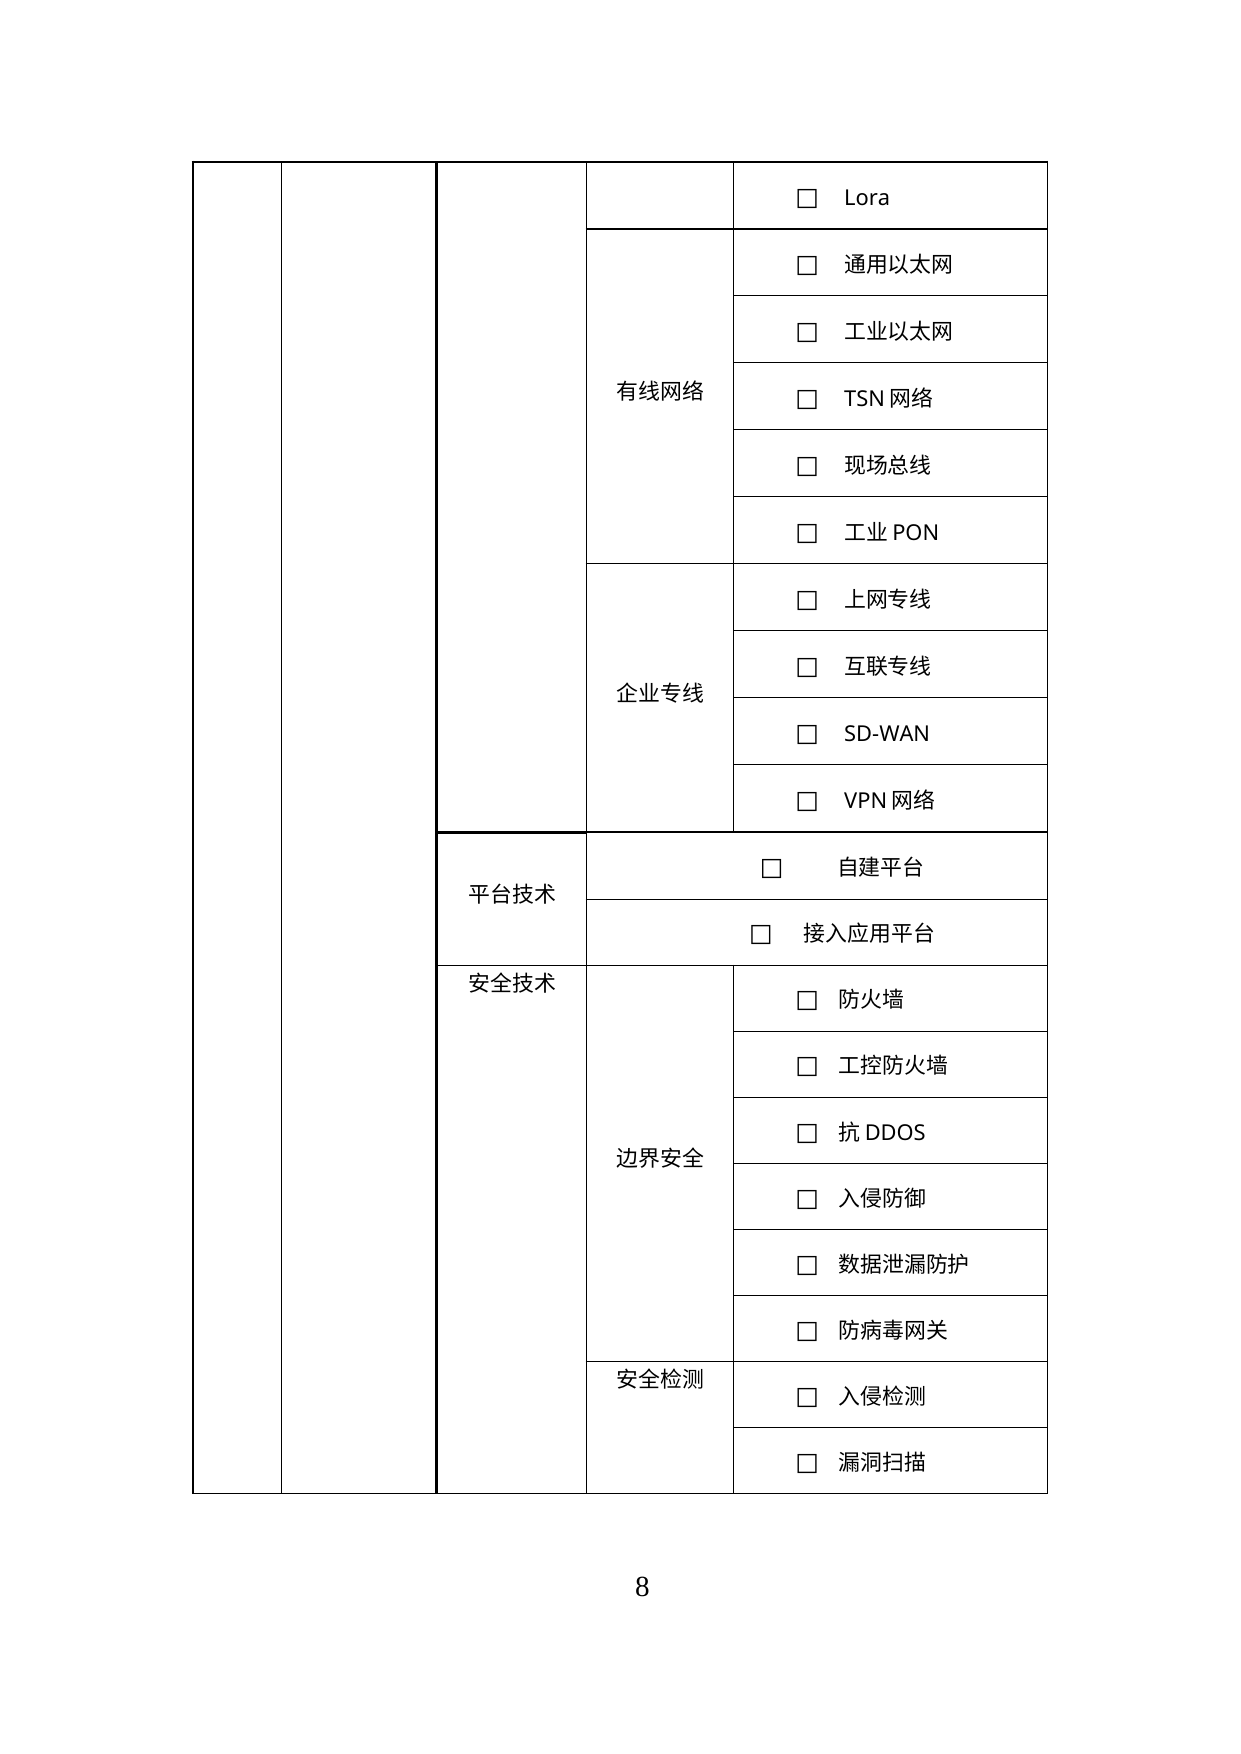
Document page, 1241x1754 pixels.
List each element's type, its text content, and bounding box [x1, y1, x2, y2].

table_cell 通用以太网 [734, 230, 1047, 295]
table_cell 漏洞扫描 [734, 1428, 1047, 1493]
table_cell 数据泄漏防护 [734, 1230, 1047, 1295]
table_cell Lora [734, 163, 1047, 228]
table_cell 工业以太网 [734, 296, 1047, 362]
table_cell 平台技术 [438, 834, 586, 964]
table_cell SD-WAN [734, 698, 1047, 764]
table_cell 企业专线 [587, 564, 733, 831]
table_cell 防病毒网关 [734, 1296, 1047, 1361]
table_cell 工控防火墙 [734, 1032, 1047, 1097]
table_cell 抗DDOS [734, 1098, 1047, 1163]
table_cell 安全技术 [438, 966, 586, 1493]
table_cell VPN网络 [734, 765, 1047, 831]
table_cell 安全检测 [587, 1362, 733, 1493]
table_cell 防火墙 [734, 966, 1047, 1031]
table_cell 有线网络 [587, 230, 733, 563]
table_cell TSN网络 [734, 363, 1047, 429]
table_cell 入侵防御 [734, 1164, 1047, 1229]
table_cell 上网专线 [734, 564, 1047, 630]
table_cell 自建平台 [587, 833, 1047, 898]
table_cell 接入应用平台 [587, 900, 1047, 964]
table_cell 入侵检测 [734, 1362, 1047, 1427]
table_cell 现场总线 [734, 430, 1047, 496]
table_cell 工业PON [734, 497, 1047, 563]
table_cell 互联专线 [734, 631, 1047, 697]
table_cell 边界安全 [587, 966, 733, 1361]
